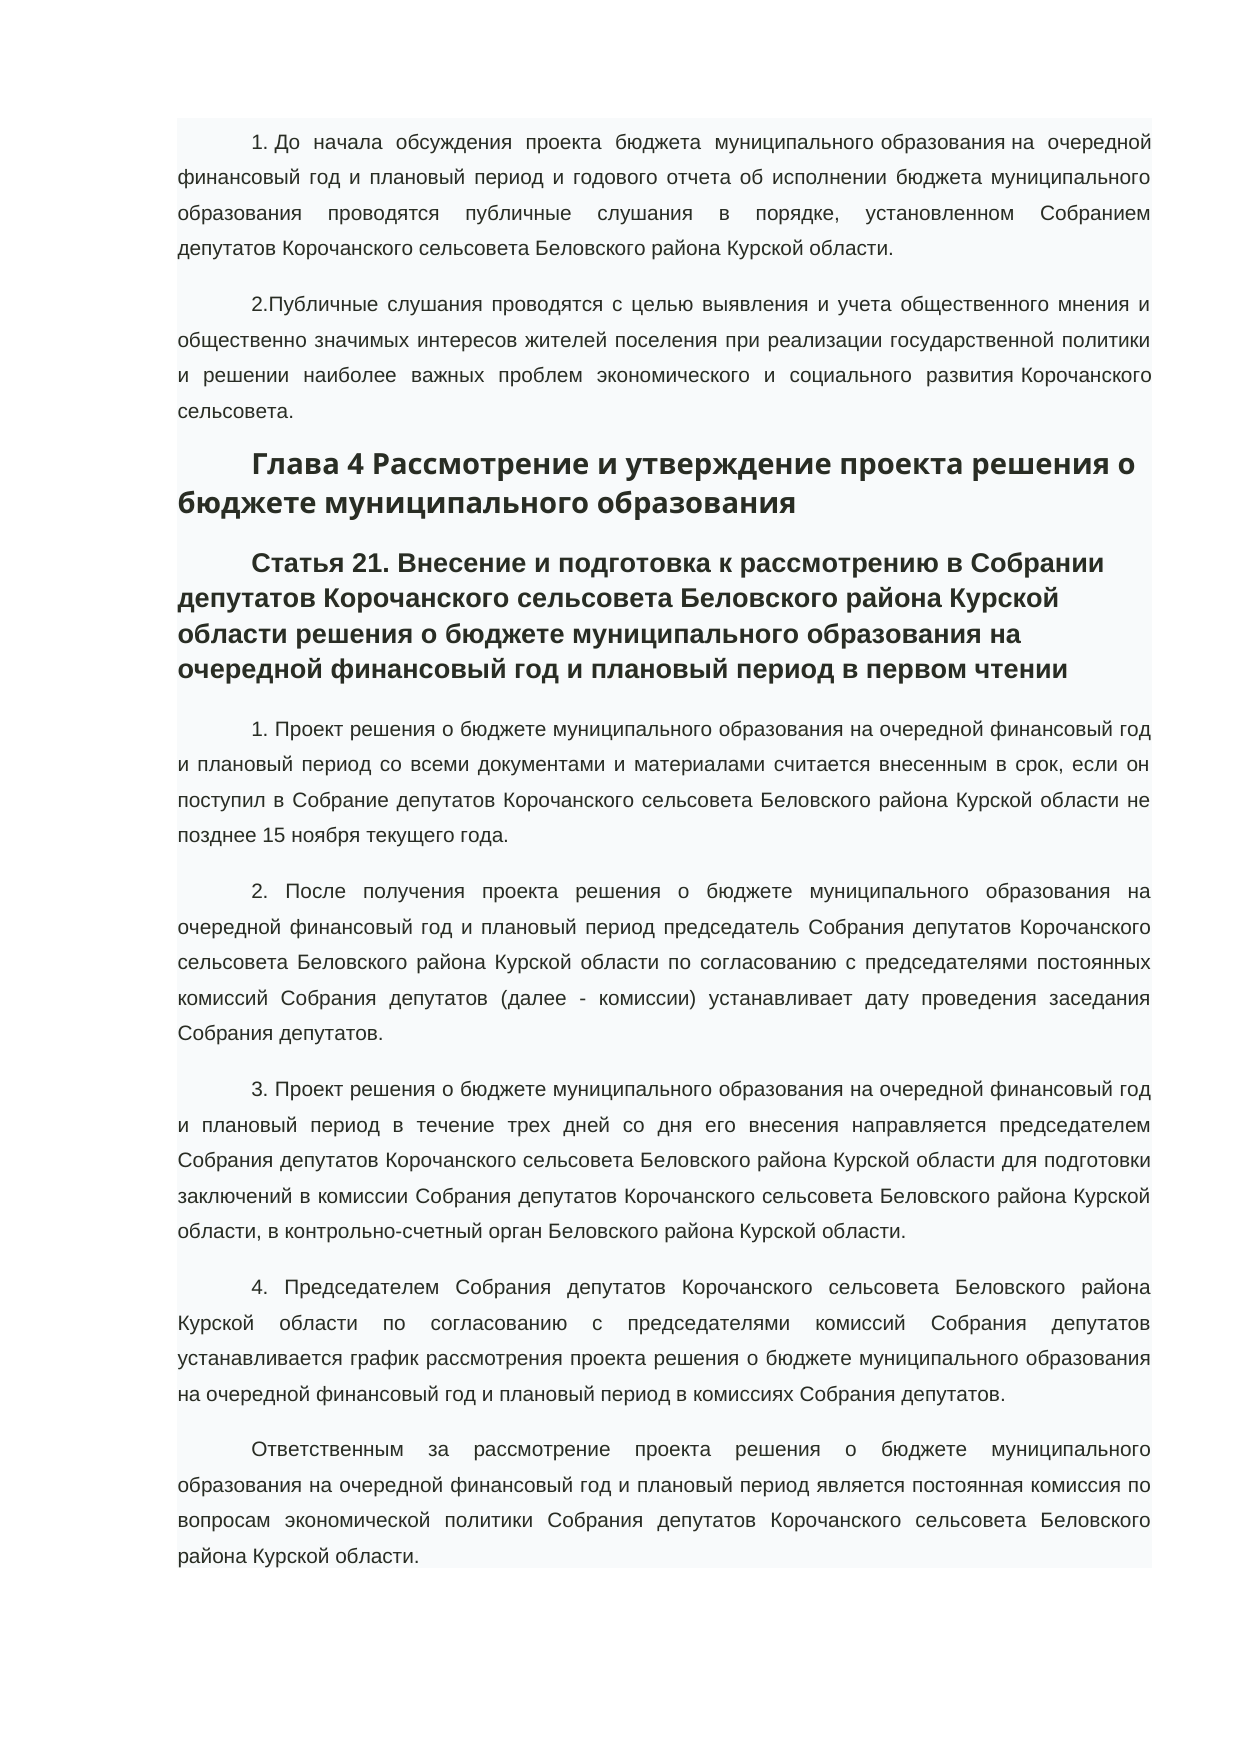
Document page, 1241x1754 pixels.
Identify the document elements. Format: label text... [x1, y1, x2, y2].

text 2. После получения проекта решения о бюджете муниципального образования на очередной финансовый год и плановый период председатель Собрания депутатов Корочанского сельсовета Беловского района Курской области по согласованию с председателями постоянных комиссий Собрания депутатов (далее - комиссии) устанавливает дату проведения заседания Собрания депутатов. [177, 867, 1152, 1045]
text 1. До начала обсуждения проекта бюджета муниципального образования на очередной финансовый год и плановый период и годового отчета об исполнении бюджета муниципального образования проводятся публичные слушания в порядке, установленном Собранием депутатов Корочанского сельсовета Беловского района Курской области. [177, 118, 1152, 260]
text 1. Проект решения о бюджете муниципального образования на очередной финансовый год и плановый период со всеми документами и материалами считается внесенным в срок, если он поступил в Собрание депутатов Корочанского сельсовета Беловского района Курской области не позднее 15 ноября текущего года. [177, 705, 1152, 847]
text 4. Председателем Собрания депутатов Корочанского сельсовета Беловского района Курской области по согласованию с председателями комиссий Собрания депутатов устанавливается график рассмотрения проекта решения о бюджете муниципального образования на очередной финансовый год и плановый период в комиссиях Собрания депутатов. [177, 1263, 1152, 1405]
text Статья 21. Внесение и подготовка к рассмотрению в Собрании депутатов Корочанского сельсовета Беловского района Курской области решения о бюджете муниципального образования на очередной финансовый год и плановый период в первом чтении [177, 543, 1152, 685]
text 2.Публичные слушания проводятся с целью выявления и учета общественного мнения и общественно значимых интересов жителей поселения при реализации государственной политики и решении наиболее важных проблем экономического и социального развития Корочанского сельсовета. [177, 281, 1152, 423]
text 3. Проект решения о бюджете муниципального образования на очередной финансовый год и плановый период в течение трех дней со дня его внесения направляется председателем Собрания депутатов Корочанского сельсовета Беловского района Курской области для подготовки заключений в комиссии Собрания депутатов Корочанского сельсовета Беловского района Курской области, в контрольно-счетный орган Беловского района Курской области. [177, 1065, 1152, 1243]
text Глава 4 Рассмотрение и утверждение проекта решения о бюджете муниципального образования [177, 443, 1152, 522]
text Ответственным за рассмотрение проекта решения о бюджете муниципального образования на очередной финансовый год и плановый период является постоянная комиссия по вопросам экономической политики Собрания депутатов Корочанского сельсовета Беловского района Курской области. [177, 1426, 1152, 1568]
